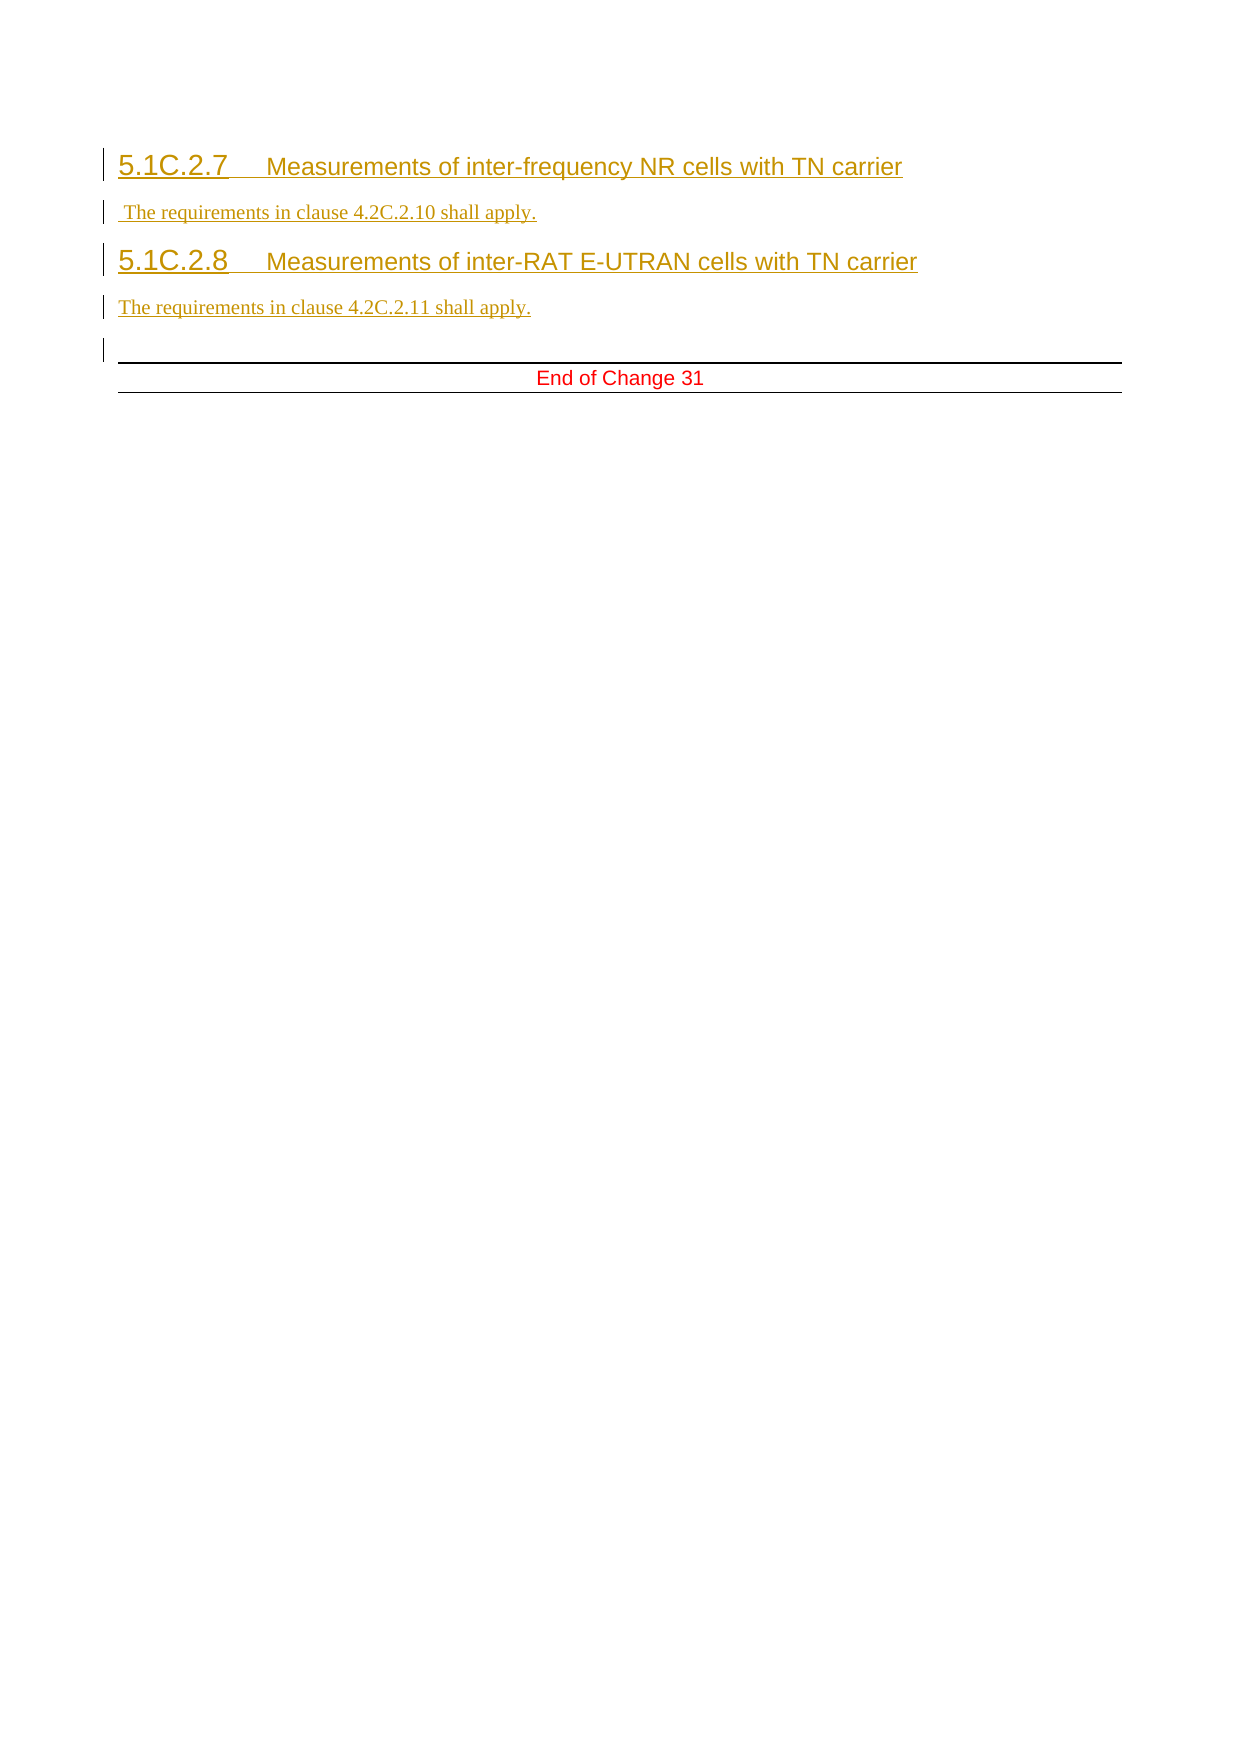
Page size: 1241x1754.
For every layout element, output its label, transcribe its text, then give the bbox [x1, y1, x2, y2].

text End of Change 31 [118, 364, 1122, 392]
